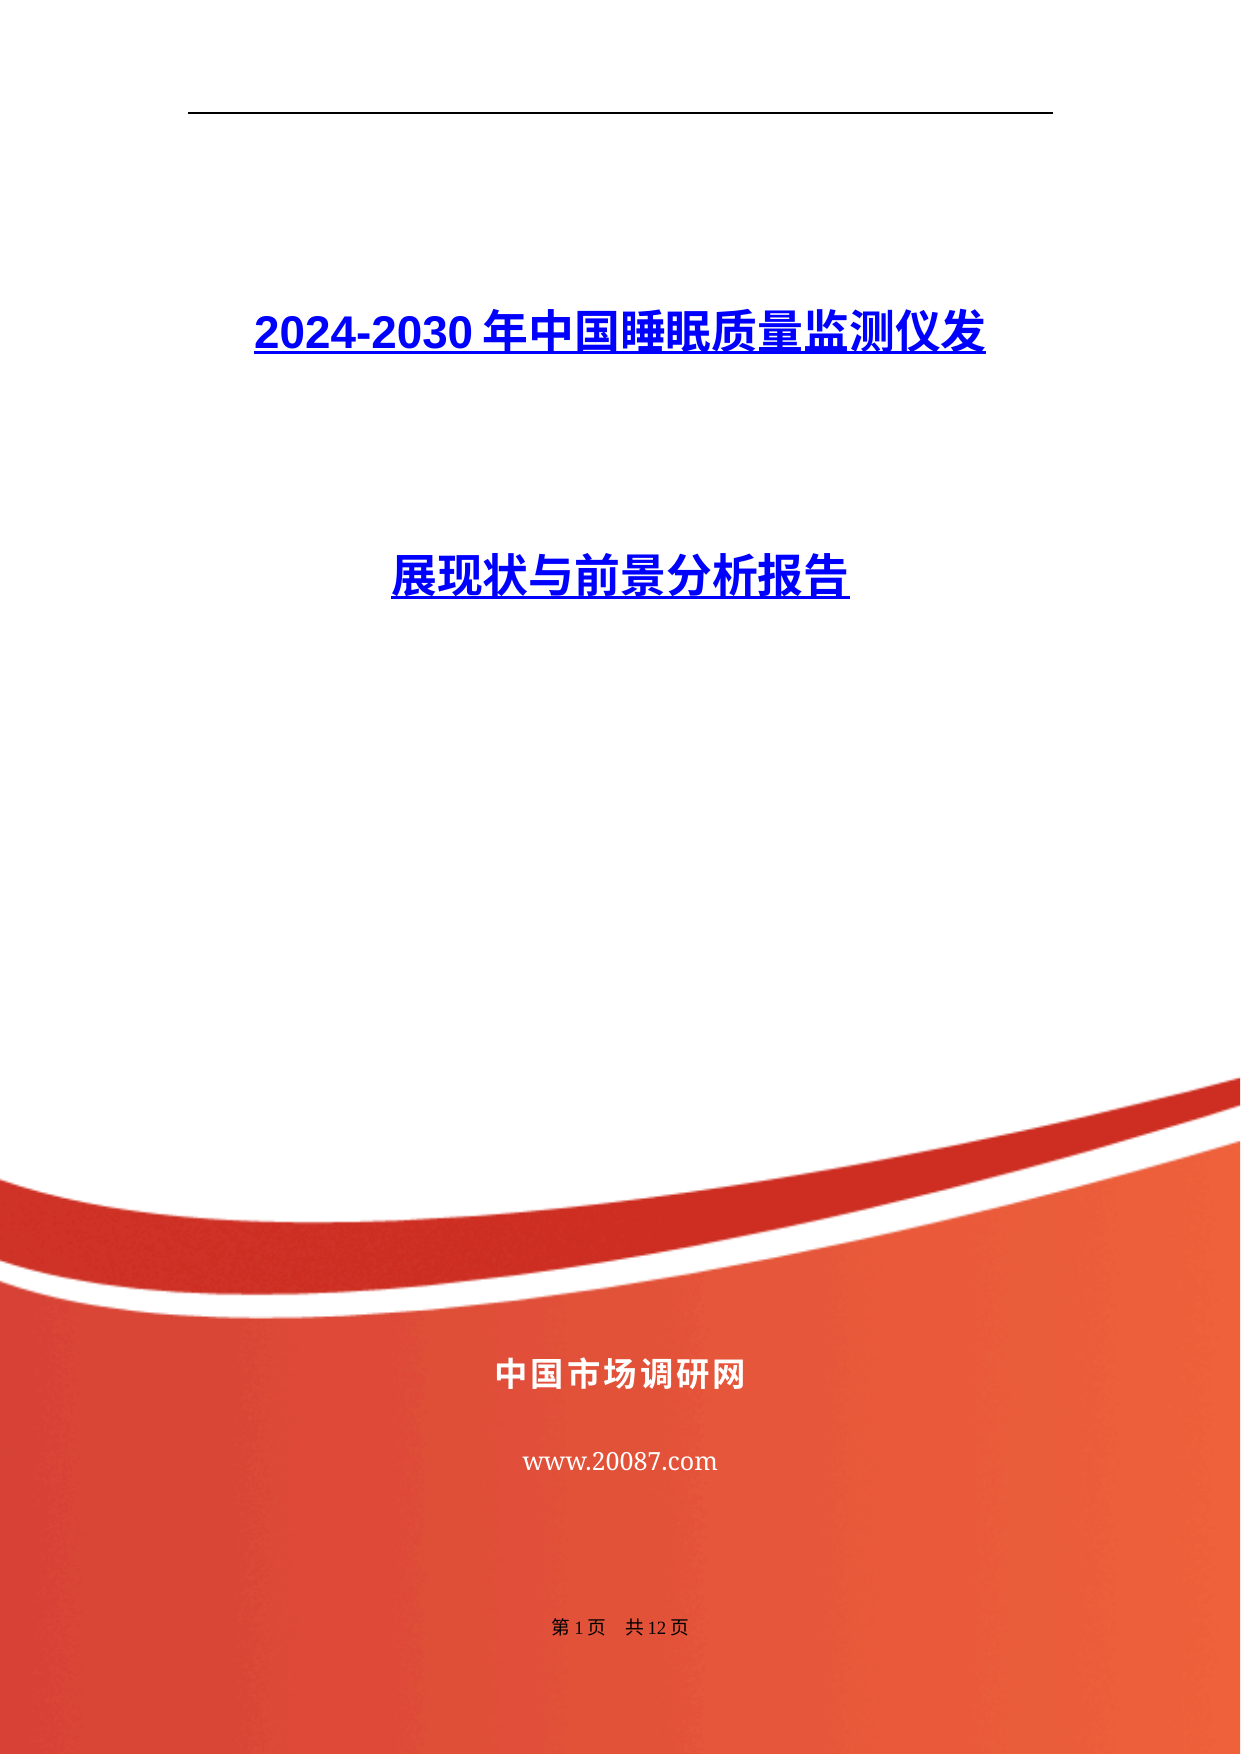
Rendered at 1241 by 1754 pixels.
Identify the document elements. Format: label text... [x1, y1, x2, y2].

subtitle 中国市场调研网 [187, 1339, 1053, 1404]
picture [0, 1006, 1241, 1754]
table_header 2024-2030年中国睡眠质量监测仪发展现状与前景分析报告 [188, 207, 1053, 773]
text www.20087.com [187, 1428, 1053, 1493]
